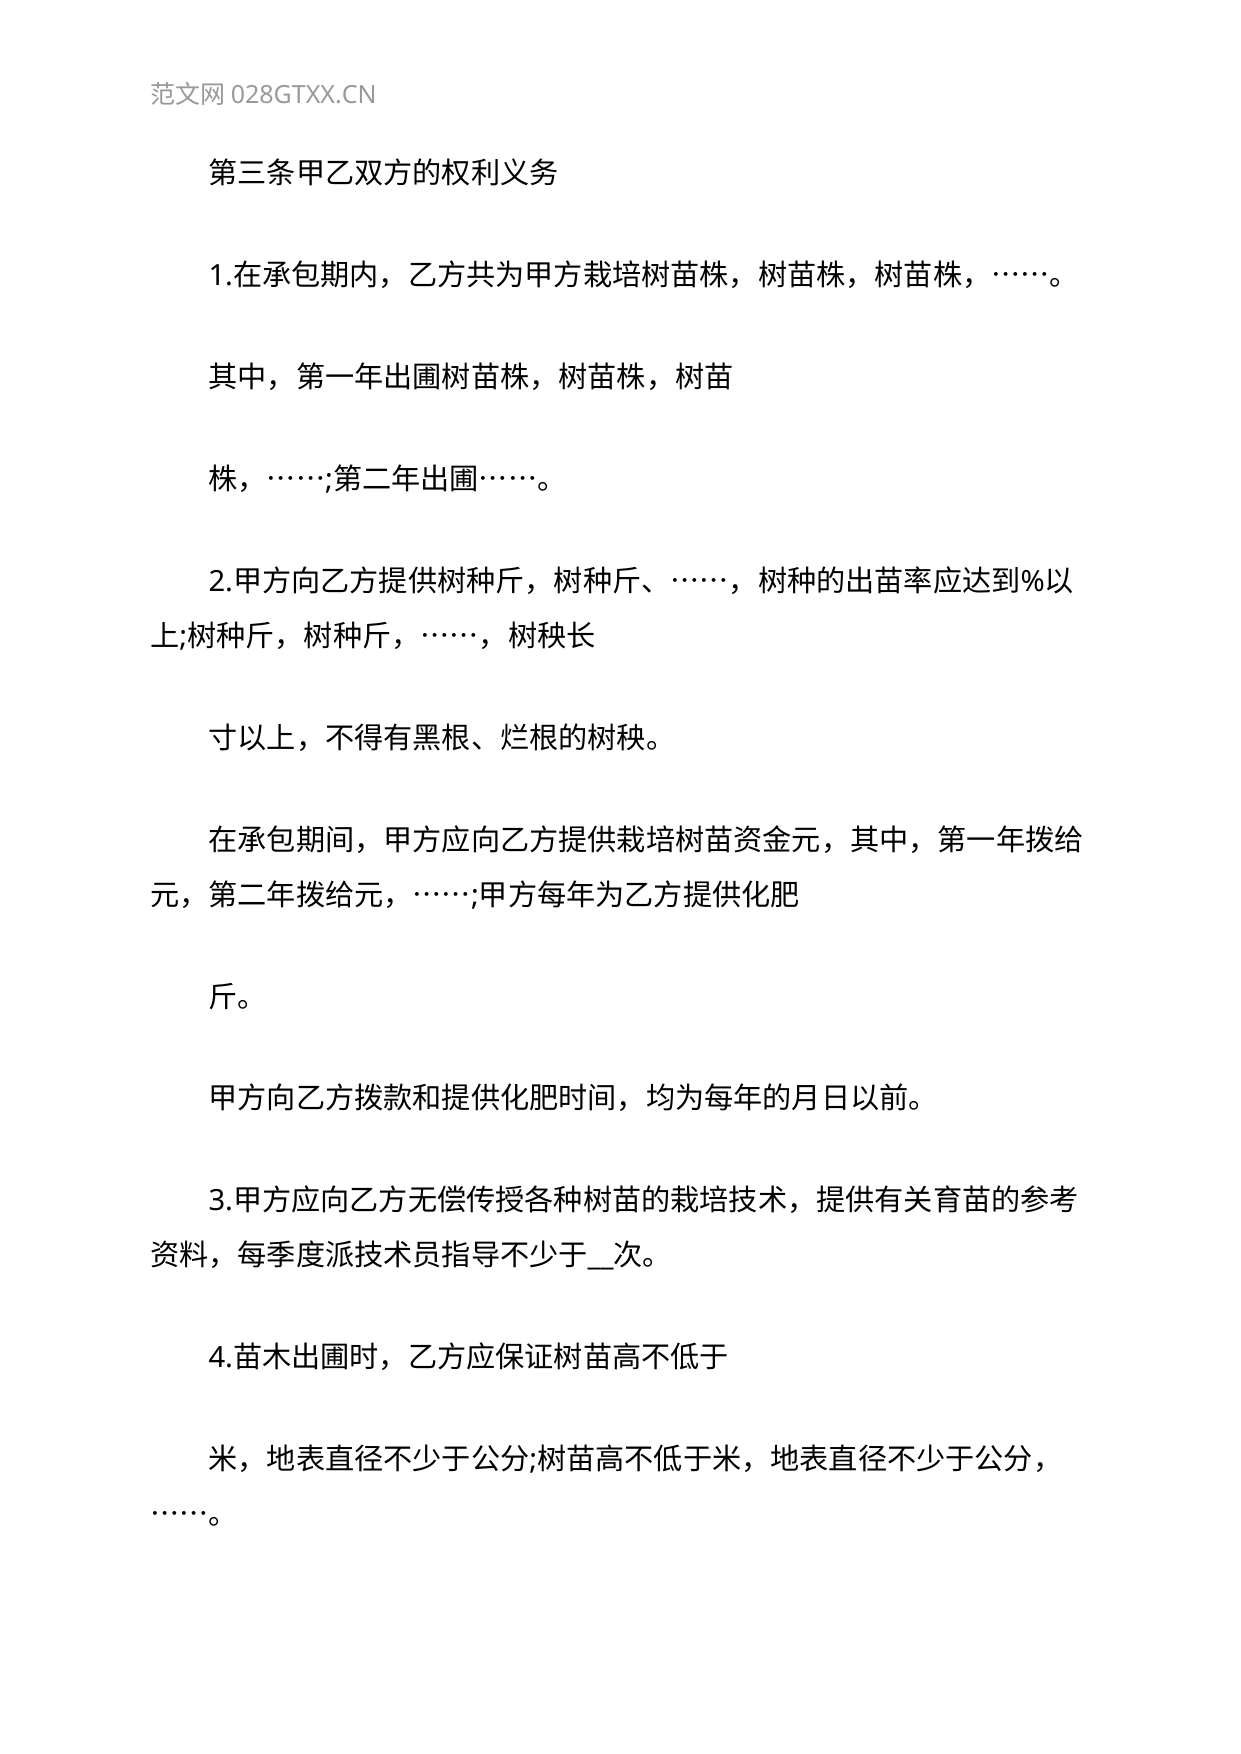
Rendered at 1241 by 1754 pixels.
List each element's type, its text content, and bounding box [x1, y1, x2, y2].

text 4.苗木出圃时，乙方应保证树苗高不低于 [150, 1334, 1090, 1376]
text 在承包期间，甲方应向乙方提供栽培树苗资金元，其中，第一年拨给元，第二年拨给元，……;甲方每年为乙方提供化肥 [150, 816, 1090, 913]
text 1.在承包期内，乙方共为甲方栽培树苗株，树苗株，树苗株，……。 [150, 252, 1090, 294]
text 其中，第一年出圃树苗株，树苗株，树苗 [150, 354, 1090, 396]
text 米，地表直径不少于公分;树苗高不低于米，地表直径不少于公分，……。 [150, 1436, 1090, 1533]
text 株，……;第二年出圃……。 [150, 456, 1090, 498]
text 2.甲方向乙方提供树种斤，树种斤、……，树种的出苗率应达到%以上;树种斤，树种斤，……，树秧长 [150, 557, 1090, 655]
text 斤。 [150, 973, 1090, 1015]
text 寸以上，不得有黑根、烂根的树秧。 [150, 714, 1090, 757]
text 3.甲方应向乙方无偿传授各种树苗的栽培技术，提供有关育苗的参考资料，每季度派技术员指导不少于__次。 [150, 1177, 1090, 1274]
text 第三条甲乙双方的权利义务 [150, 150, 1090, 192]
text 甲方向乙方拨款和提供化肥时间，均为每年的月日以前。 [150, 1075, 1090, 1117]
